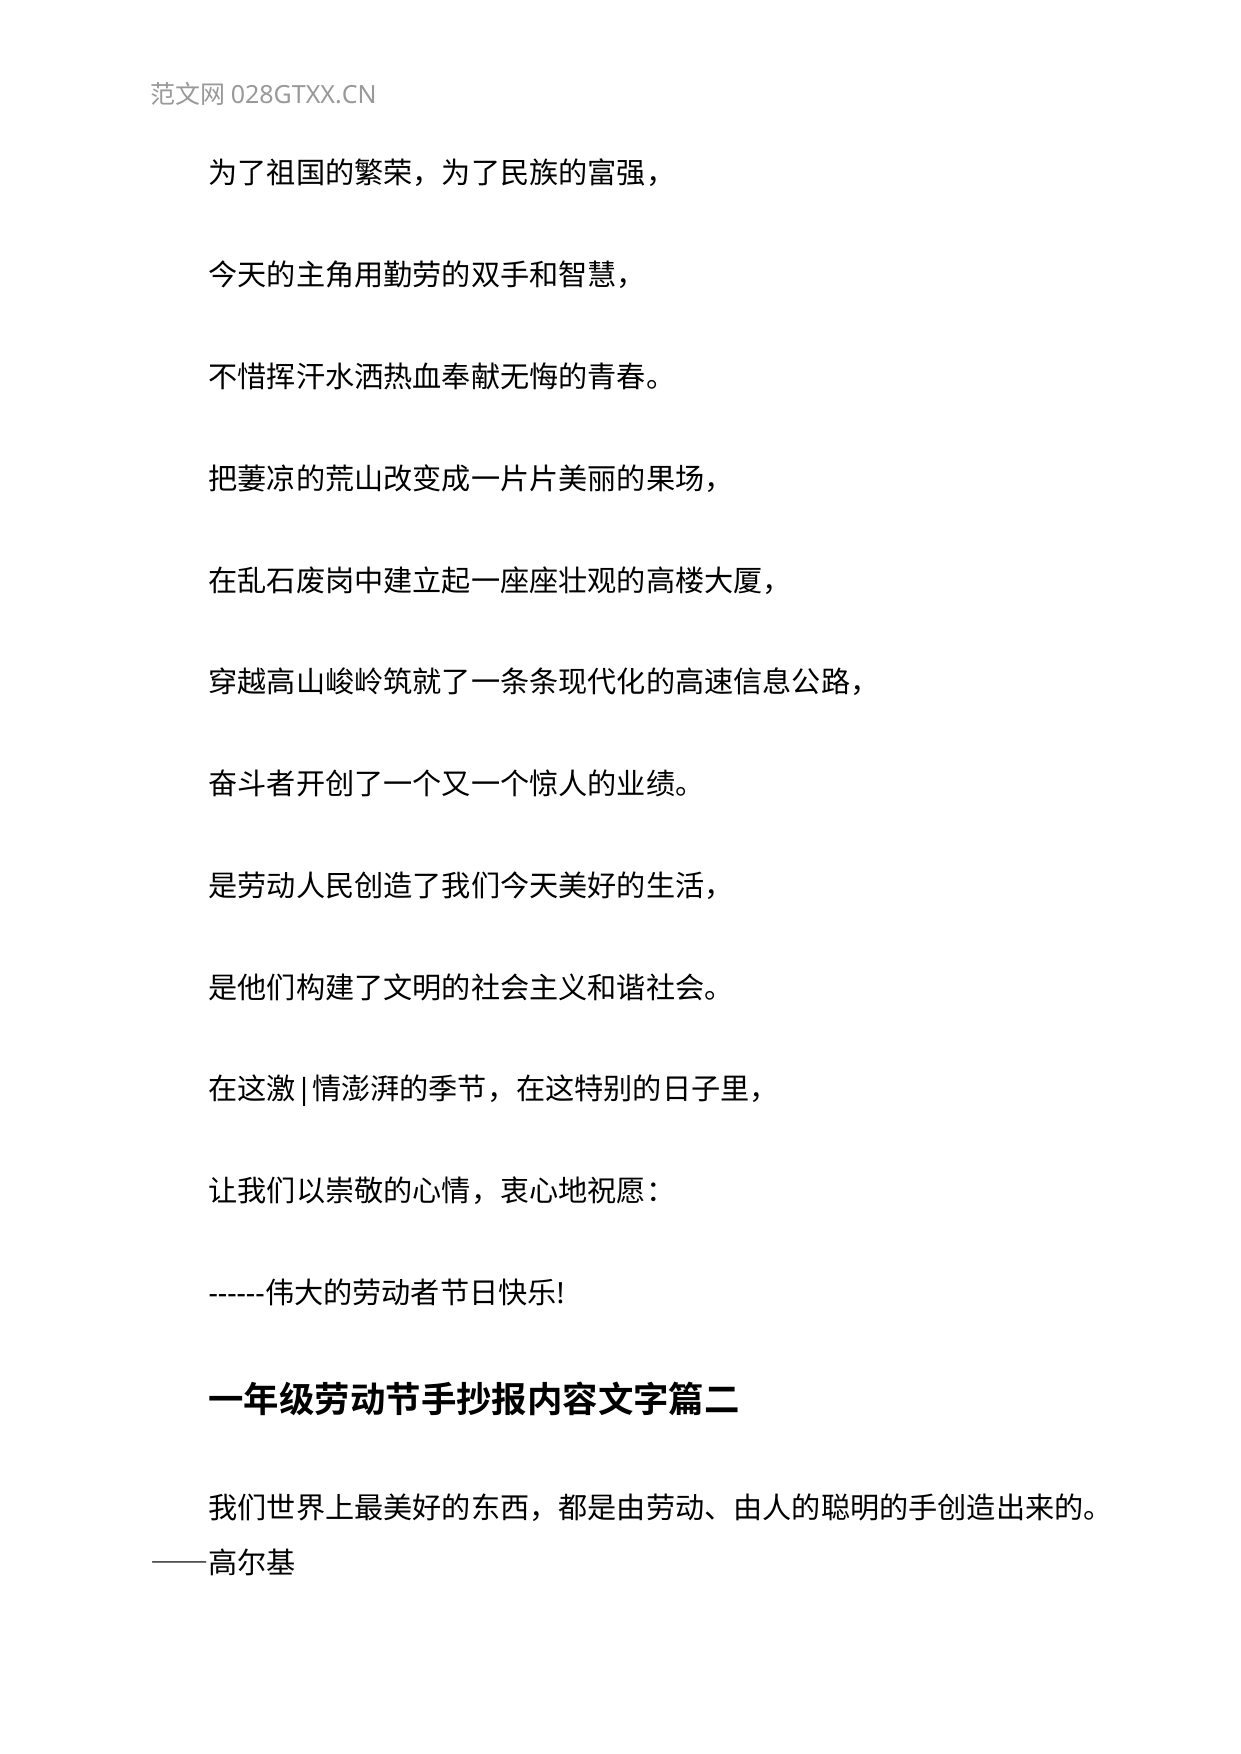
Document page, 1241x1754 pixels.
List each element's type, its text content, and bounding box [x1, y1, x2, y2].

text 让我们以崇敬的心情，衷心地祝愿： [150, 1168, 1090, 1210]
text 把萋凉的荒山改变成一片片美丽的果场， [150, 455, 1090, 498]
text 在这激|情澎湃的季节，在这特别的日子里， [150, 1066, 1090, 1108]
text 不惜挥汗水洒热血奉献无悔的青春。 [150, 353, 1090, 396]
text 为了祖国的繁荣，为了民族的富强， [150, 150, 1090, 192]
text 穿越高山峻岭筑就了一条条现代化的高速信息公路， [150, 659, 1090, 701]
text 在乱石废岗中建立起一座座壮观的高楼大厦， [150, 557, 1090, 599]
text 今天的主角用勤劳的双手和智慧， [150, 252, 1090, 294]
text ------伟大的劳动者节日快乐! [150, 1270, 1090, 1312]
text 一年级劳动节手抄报内容文字篇二 [150, 1372, 1090, 1423]
text 是劳动人民创造了我们今天美好的生活， [150, 862, 1090, 905]
text 我们世界上最美好的东西，都是由劳动、由人的聪明的手创造出来的。——高尔基 [150, 1485, 1090, 1582]
text 奋斗者开创了一个又一个惊人的业绩。 [150, 761, 1090, 803]
text 是他们构建了文明的社会主义和谐社会。 [150, 964, 1090, 1006]
